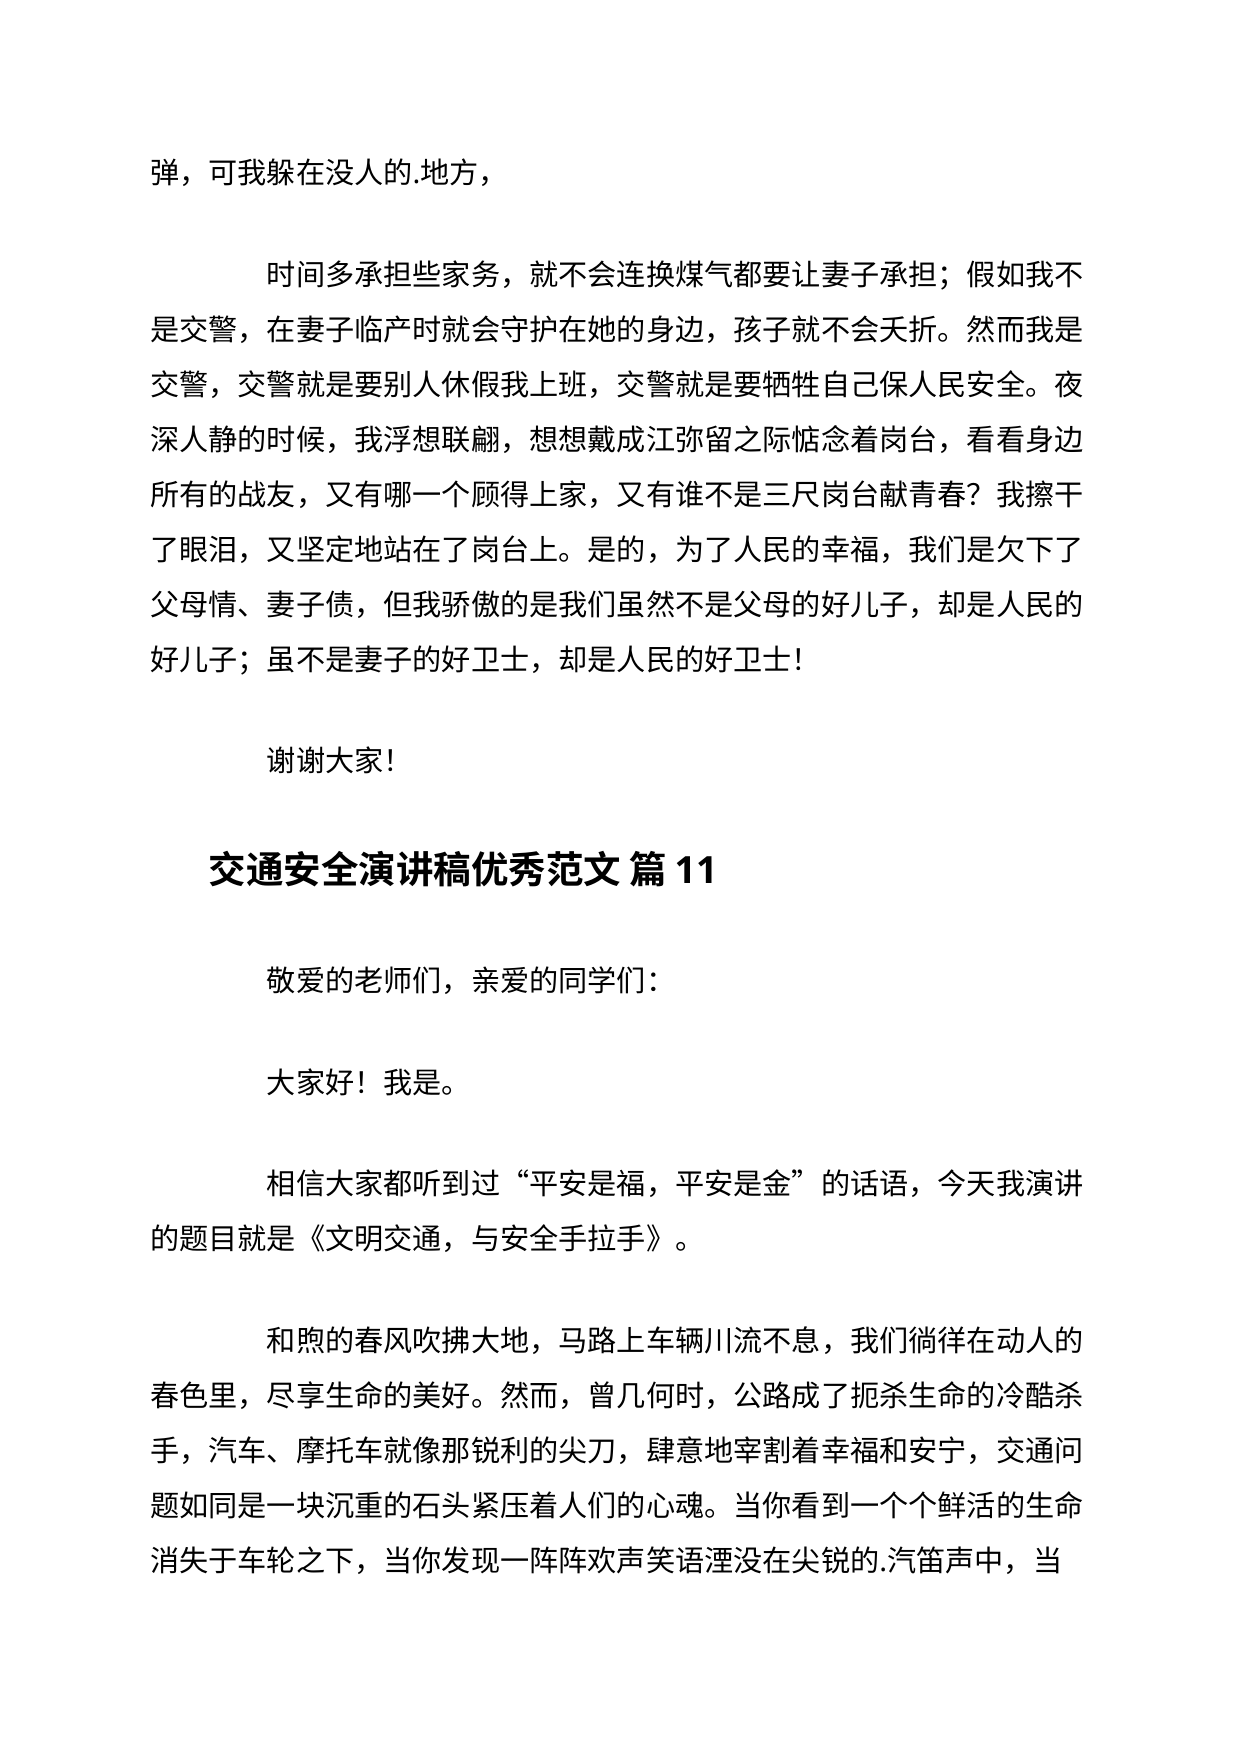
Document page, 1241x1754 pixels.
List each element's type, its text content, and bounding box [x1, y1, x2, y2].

text 谢谢大家！ [150, 738, 1090, 780]
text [150, 150, 1090, 192]
text 敬爱的老师们，亲爱的同学们： [150, 957, 1090, 1000]
text 交通安全演讲稿优秀范文 篇11 [150, 840, 1090, 894]
text 相信大家都听到过“平安是福，平安是金”的话语，今天我演讲的题目就是《文明交通，与安全手拉手》。 [150, 1161, 1090, 1258]
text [150, 1318, 1090, 1579]
text 时间多承担些家务，就不会连换煤气都要让妻子承担；假如我不是交警，在妻子临产时就会守护在她的身边，孩子就不会夭折。然而我是交警，交警就是要别人休假我上班，交警就是要牺牲自己保人民安全。夜深人静的时候，我浮想联翩，想想戴成江弥留之际惦念着岗台，看看身边所有的战友，又有哪一个顾得上家，又有谁不是三尺岗台献青春？我擦干了眼泪，又坚定地站在了岗台上。是的，为了人民的幸福，我们是欠下了父母情、妻子债，但我骄傲的是我们虽然不是父母的好儿子，却是人民的好儿子；虽不是妻子的好卫士，却是人民的好卫士！ [150, 252, 1090, 678]
text 大家好！我是。 [150, 1059, 1090, 1101]
